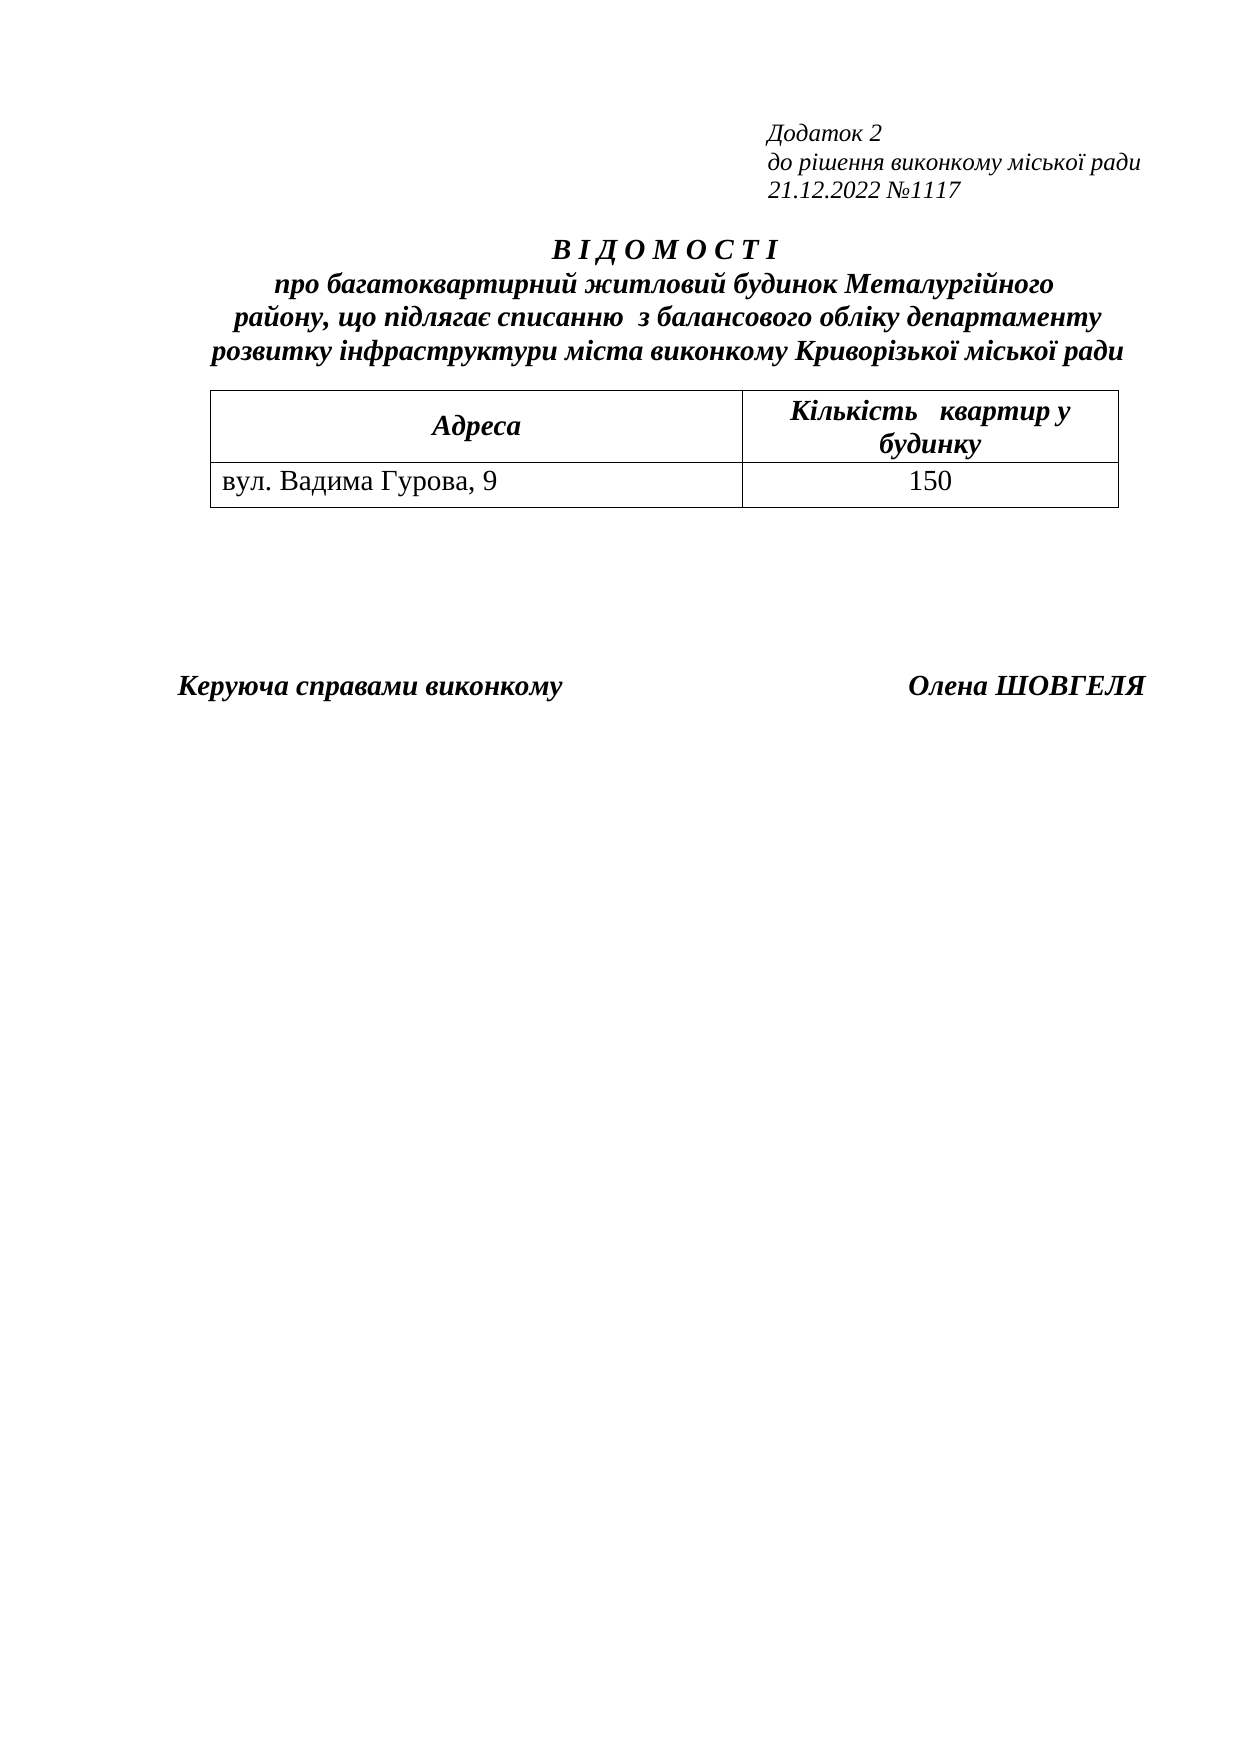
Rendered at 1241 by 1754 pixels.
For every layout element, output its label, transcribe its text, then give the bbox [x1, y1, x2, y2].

text 21.12.2022 №1117 [768, 176, 1152, 204]
text В І Д О М О С Т І [177, 232, 1152, 266]
text Додаток 2 до рішення виконкому міської ради [767, 118, 1152, 176]
text району, що підлягає списанню з балансового обліку департаменту [177, 299, 1152, 333]
table_cell 150 [743, 463, 1118, 507]
text Керуюча справами виконкому Олена ШОВГЕЛЯ [177, 467, 1152, 702]
table_header Адреса [211, 391, 742, 462]
table_cell вул. Вадима Гурова, 9 [211, 463, 742, 507]
table_header Кількість квартир у будинку [743, 391, 1118, 462]
text про багатоквартирний житловий будинок Металургійного [177, 266, 1152, 299]
text розвитку інфраструктури міста виконкому Криворізької міської ради [177, 333, 1152, 367]
